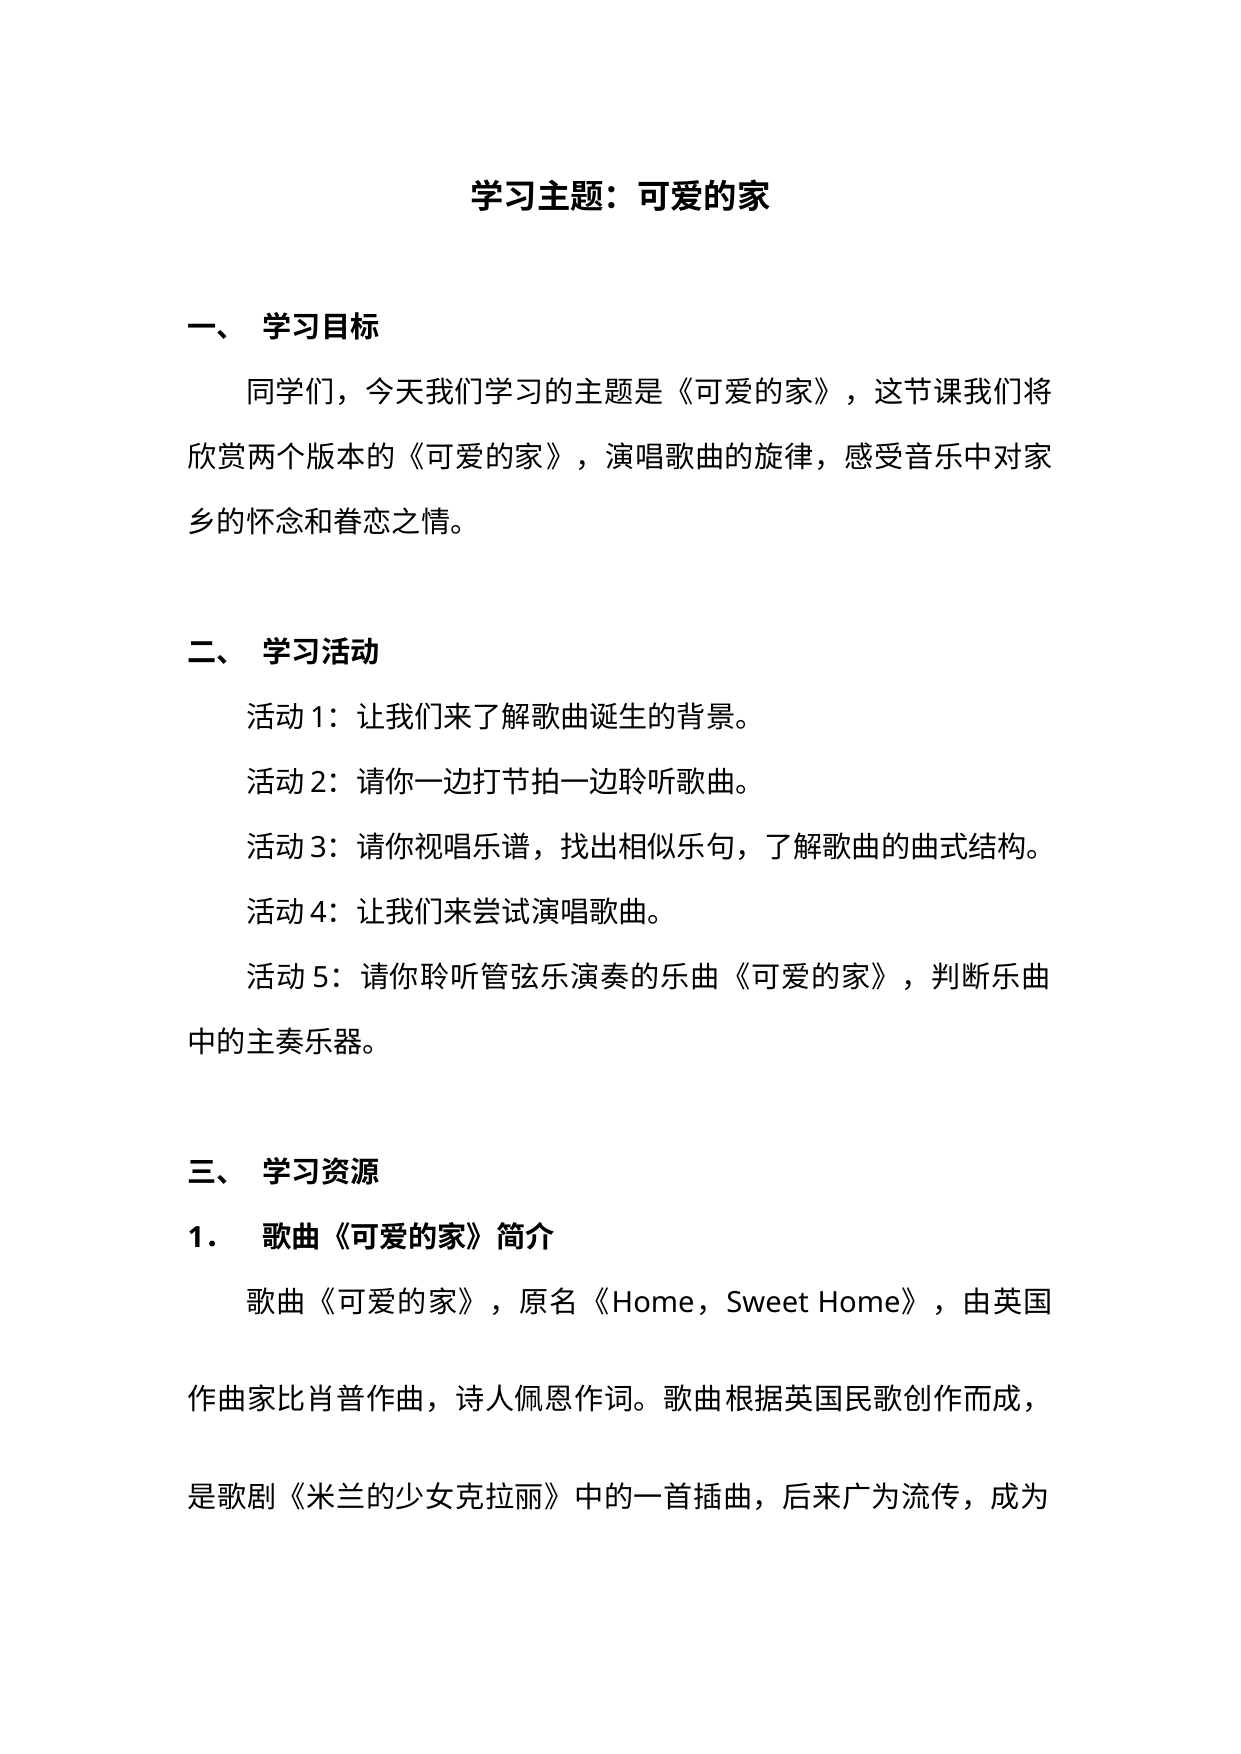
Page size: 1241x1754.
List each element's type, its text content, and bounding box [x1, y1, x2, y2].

list 学习目标 [187, 292, 1053, 357]
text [187, 1267, 1053, 1527]
list 学习资源 [187, 1137, 1053, 1202]
text 活动5：请你聆听管弦乐演奏的乐曲《可爱的家》，判断乐曲中的主奏乐器。 [187, 942, 1053, 1072]
text 活动2：请你一边打节拍一边聆听歌曲。 [187, 747, 1053, 812]
text 学习主题：可爱的家 [187, 162, 1053, 227]
text 活动3：请你视唱乐谱，找出相似乐句，了解歌曲的曲式结构。 [187, 812, 1053, 877]
list 歌曲《可爱的家》简介 [187, 1202, 1053, 1267]
text 活动1：让我们来了解歌曲诞生的背景。 [187, 682, 1053, 747]
text 同学们，今天我们学习的主题是《可爱的家》，这节课我们将欣赏两个版本的《可爱的家》，演唱歌曲的旋律，感受音乐中对家乡的怀念和眷恋之情。 [187, 357, 1053, 552]
list 学习活动 [187, 617, 1053, 682]
text 活动4：让我们来尝试演唱歌曲。 [187, 877, 1053, 942]
